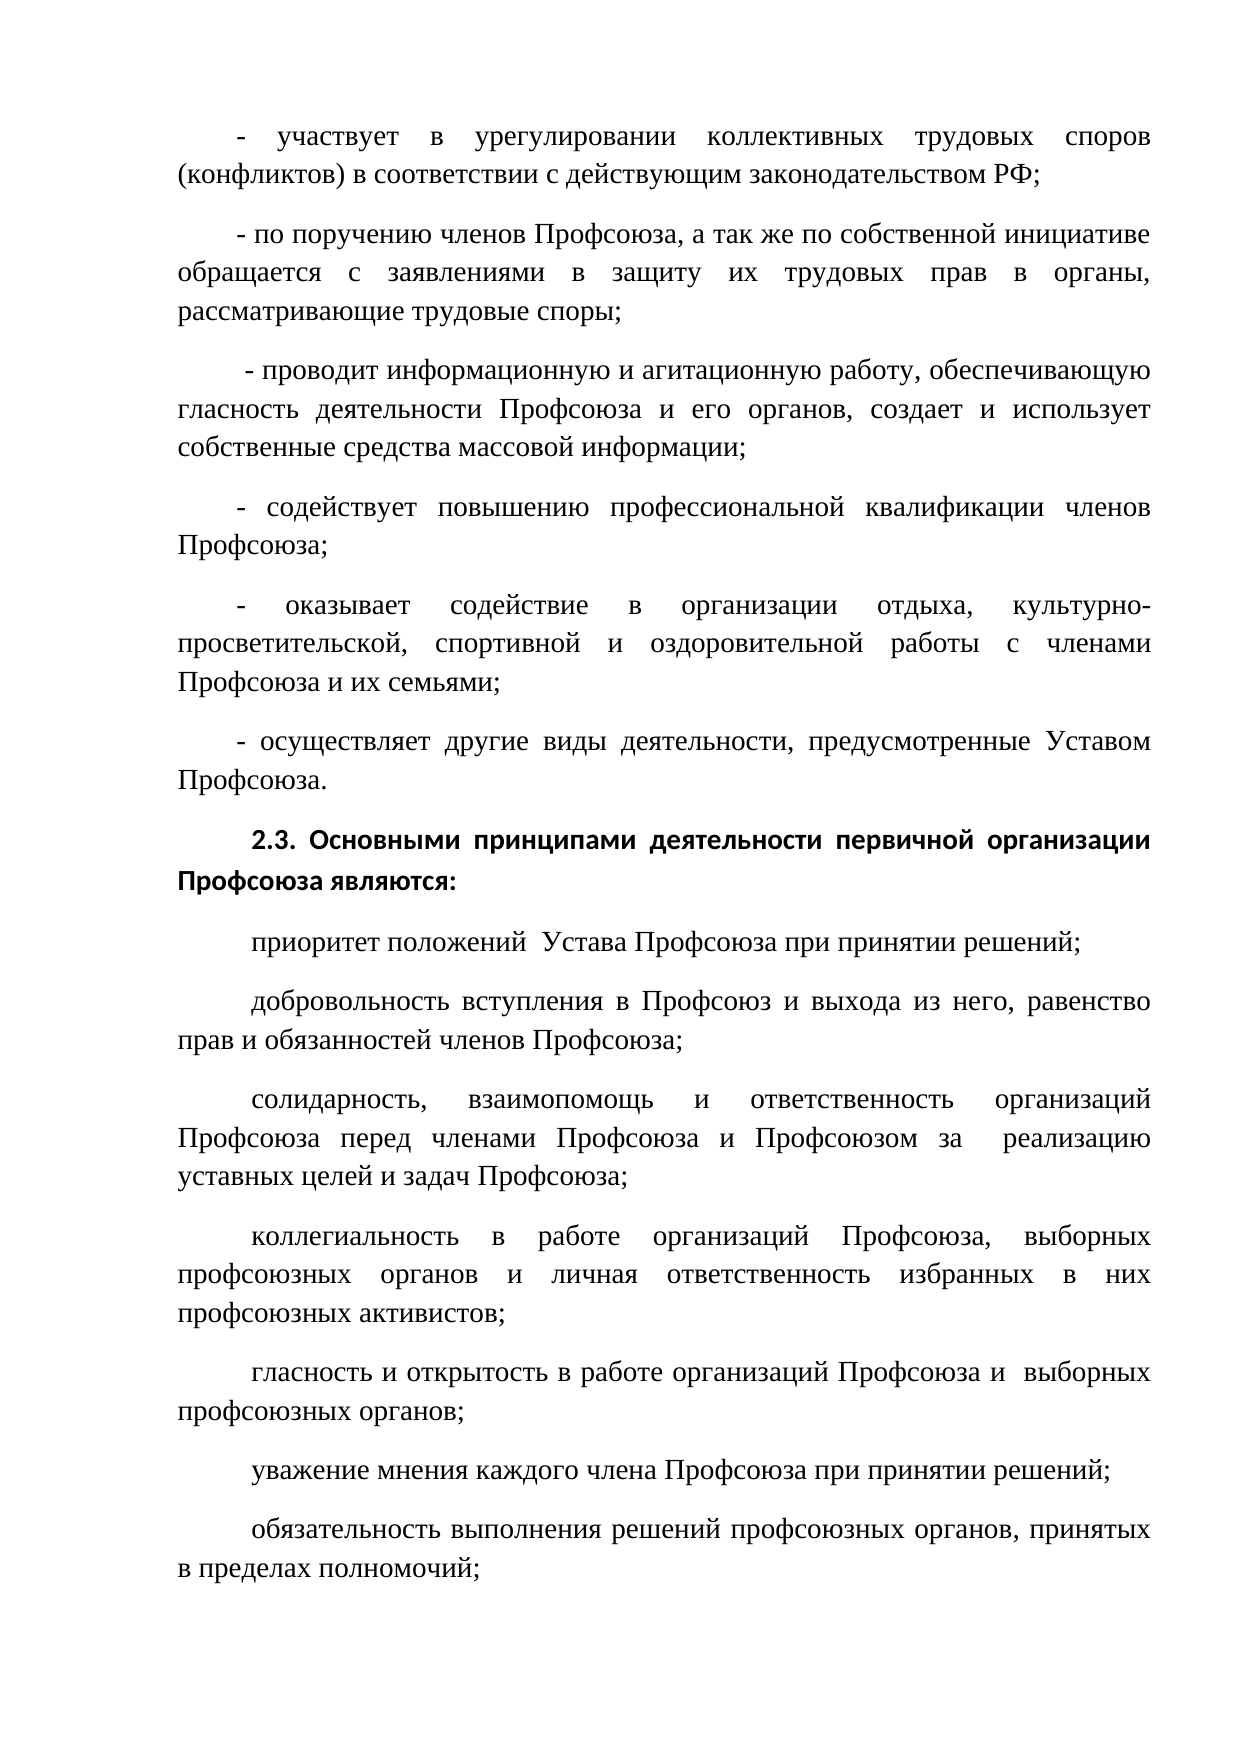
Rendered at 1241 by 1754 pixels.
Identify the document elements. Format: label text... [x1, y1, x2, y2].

text добровольность вступления в Профсоюз и выхода из него, равенство прав и обязанностей членов Профсоюза; [177, 983, 1152, 1055]
text приоритет положений Устава Профсоюза при принятии решений; [177, 924, 1152, 957]
text - по поручению членов Профсоюза, а так же по собственной инициативе обращается с заявлениями в защиту их трудовых прав в органы, рассматривающие трудовые споры; [177, 216, 1152, 327]
text - осуществляет другие виды деятельности, предусмотренные Уставом Профсоюза. [177, 723, 1152, 795]
text коллегиальность в работе организаций Профсоюза, выборных профсоюзных органов и личная ответственность избранных в них профсоюзных активистов; [177, 1218, 1152, 1328]
text гласность и открытость в работе организаций Профсоюза и выборных профсоюзных органов; [177, 1354, 1152, 1426]
text солидарность, взаимопомощь и ответственность организаций Профсоюза перед членами Профсоюза и Профсоюзом за реализацию уставных целей и задач Профсоюза; [177, 1081, 1152, 1192]
text - участвует в урегулировании коллективных трудовых споров (конфликтов) в соответствии с действующим законодательством РФ; [177, 118, 1152, 190]
text - проводит информационную и агитационную работу, обеспечивающую гласность деятельности Профсоюза и его органов, создает и использует собственные средства массовой информации; [177, 352, 1152, 463]
text - содействует повышению профессиональной квалификации членов Профсоюза; [177, 489, 1152, 561]
text обязательность выполнения решений профсоюзных органов, принятых в пределах полномочий; [177, 1511, 1152, 1583]
text уважение мнения каждого члена Профсоюза при принятии решений; [177, 1452, 1152, 1486]
text 2.3. Основными принципами деятельности первичной организации Профсоюза являются: [177, 821, 1152, 898]
text - оказывает содействие в организации отдыха, культурно-просветительской, спортивной и оздоровительной работы с членами Профсоюза и их семьями; [177, 587, 1152, 697]
